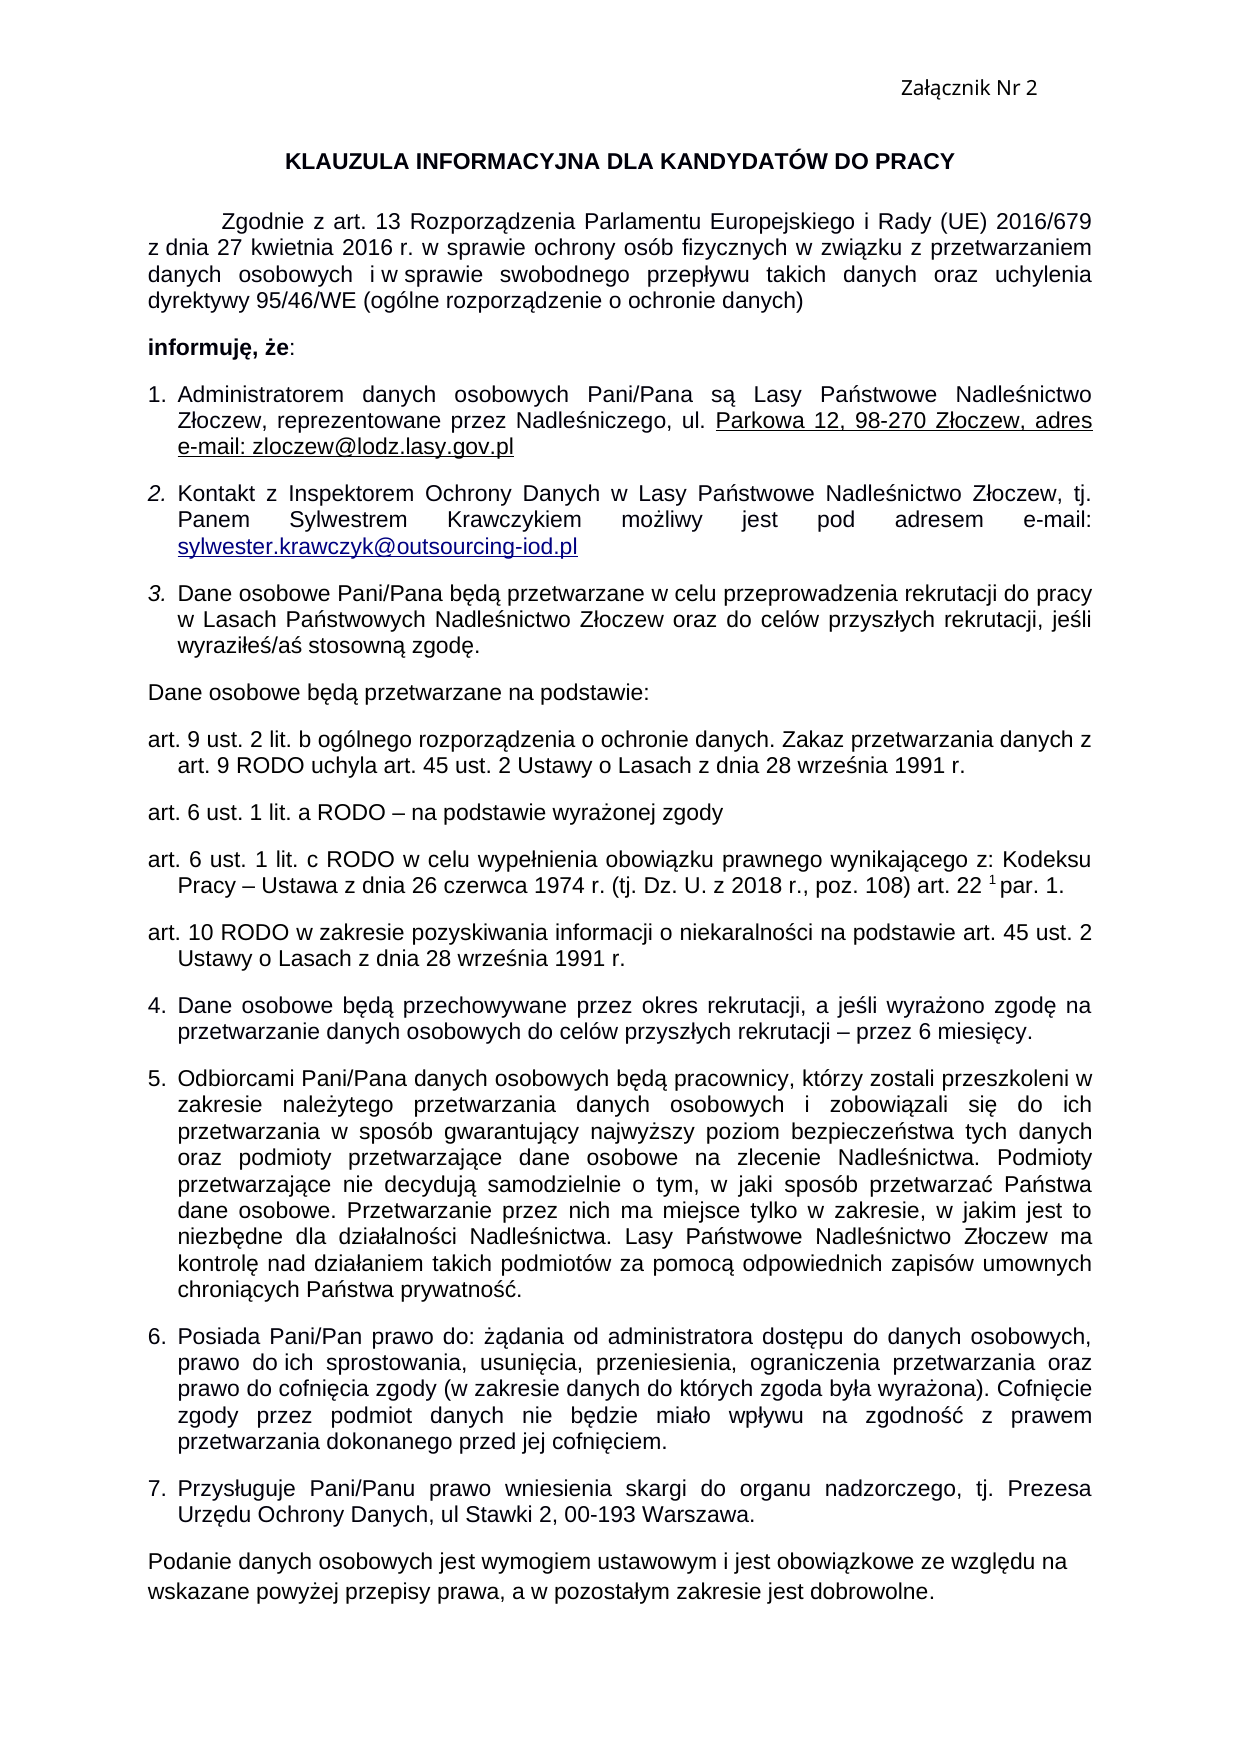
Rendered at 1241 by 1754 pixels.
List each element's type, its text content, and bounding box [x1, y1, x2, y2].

text informuję, że: [148, 334, 1093, 360]
list Dane osobowe Pani/Pana będą przetwarzane w celu przeprowadzenia rekrutacji do pracy w Lasach Państwowych Nadleśnictwo Złoczew oraz do celów przyszłych rekrutacji, jeśli wyraziłeś/aś stosowną zgodę. [148, 579, 1093, 659]
text KLAUZULA INFORMACYJNA DLA KANDYDATÓW DO PRACY [148, 148, 1093, 174]
text Zgodnie z art. 13 Rozporządzenia Parlamentu Europejskiego i Rady (UE) 2016/679 z dnia 27 kwietnia 2016 r. w sprawie ochrony osób fizycznych w związku z przetwarzaniem danych osobowych i w sprawie swobodnego przepływu takich danych oraz uchylenia dyrektywy 95/46/WE (ogólne rozporządzenie o ochronie danych) [148, 208, 1093, 313]
text Dane osobowe będą przetwarzane na podstawie: [148, 679, 1093, 705]
list Administratorem danych osobowych Pani/Pana są Lasy Państwowe Nadleśnictwo Złoczew, reprezentowane przez Nadleśniczego, ul. Parkowa 12, 98-270 Złoczew, adres e-mail: zloczew@lodz.lasy.gov.pl [148, 381, 1093, 460]
list Dane osobowe będą przechowywane przez okres rekrutacji, a jeśli wyrażono zgodę na przetwarzanie danych osobowych do celów przyszłych rekrutacji – przez 6 miesięcy. [148, 992, 1093, 1045]
list Przysługuje Pani/Panu prawo wniesienia skargi do organu nadzorczego, tj. Prezesa Urzędu Ochrony Danych, ul Stawki 2, 00-193 Warszawa. [148, 1475, 1093, 1528]
text art. 9 ust. 2 lit. b ogólnego rozporządzenia o ochronie danych. Zakaz przetwarzania danych z art. 9 RODO uchyla art. 45 ust. 2 Ustawy o Lasach z dnia 28 września 1991 r. [148, 726, 1093, 778]
text art. 6 ust. 1 lit. c RODO w celu wypełnienia obowiązku prawnego wynikającego z: Kodeksu Pracy – Ustawa z dnia 26 czerwca 1974 r. (tj. Dz. U. z 2018 r., poz. 108) art. 22 1 par. 1. [148, 846, 1093, 898]
text Podanie danych osobowych jest wymogiem ustawowym i jest obowiązkowe ze względu na wskazane powyżej przepisy prawa, a w pozostałym zakresie jest dobrowolne. [148, 1548, 1093, 1604]
text art. 10 RODO w zakresie pozyskiwania informacji o niekaralności na podstawie art. 45 ust. 2 Ustawy o Lasach z dnia 28 września 1991 r. [148, 919, 1093, 972]
list Kontakt z Inspektorem Ochrony Danych w Lasy Państwowe Nadleśnictwo Złoczew, tj. Panem Sylwestrem Krawczykiem możliwy jest pod adresem e-mail: sylwester.krawczyk@outsourcing-iod.pl [148, 480, 1093, 559]
text art. 6 ust. 1 lit. a RODO – na podstawie wyrażonej zgody [148, 799, 1093, 825]
list Odbiorcami Pani/Pana danych osobowych będą pracownicy, którzy zostali przeszkoleni w zakresie należytego przetwarzania danych osobowych i zobowiązali się do ich przetwarzania w sposób gwarantujący najwyższy poziom bezpieczeństwa tych danych oraz podmioty przetwarzające dane osobowe na zlecenie Nadleśnictwa. Podmioty przetwarzające nie decydują samodzielnie o tym, w jaki sposób przetwarzać Państwa dane osobowe. Przetwarzanie przez nich ma miejsce tylko w zakresie, w jakim jest to niezbędne dla działalności Nadleśnictwa. Lasy Państwowe Nadleśnictwo Złoczew ma kontrolę nad działaniem takich podmiotów za pomocą odpowiednich zapisów umownych chroniących Państwa prywatność. [148, 1065, 1093, 1302]
list Posiada Pani/Pan prawo do: żądania od administratora dostępu do danych osobowych, prawo do ich sprostowania, usunięcia, przeniesienia, ograniczenia przetwarzania oraz prawo do cofnięcia zgody (w zakresie danych do których zgoda była wyrażona). Cofnięcie zgody przez podmiot danych nie będzie miało wpływu na zgodność z prawem przetwarzania dokonanego przed jej cofnięciem. [148, 1323, 1093, 1454]
